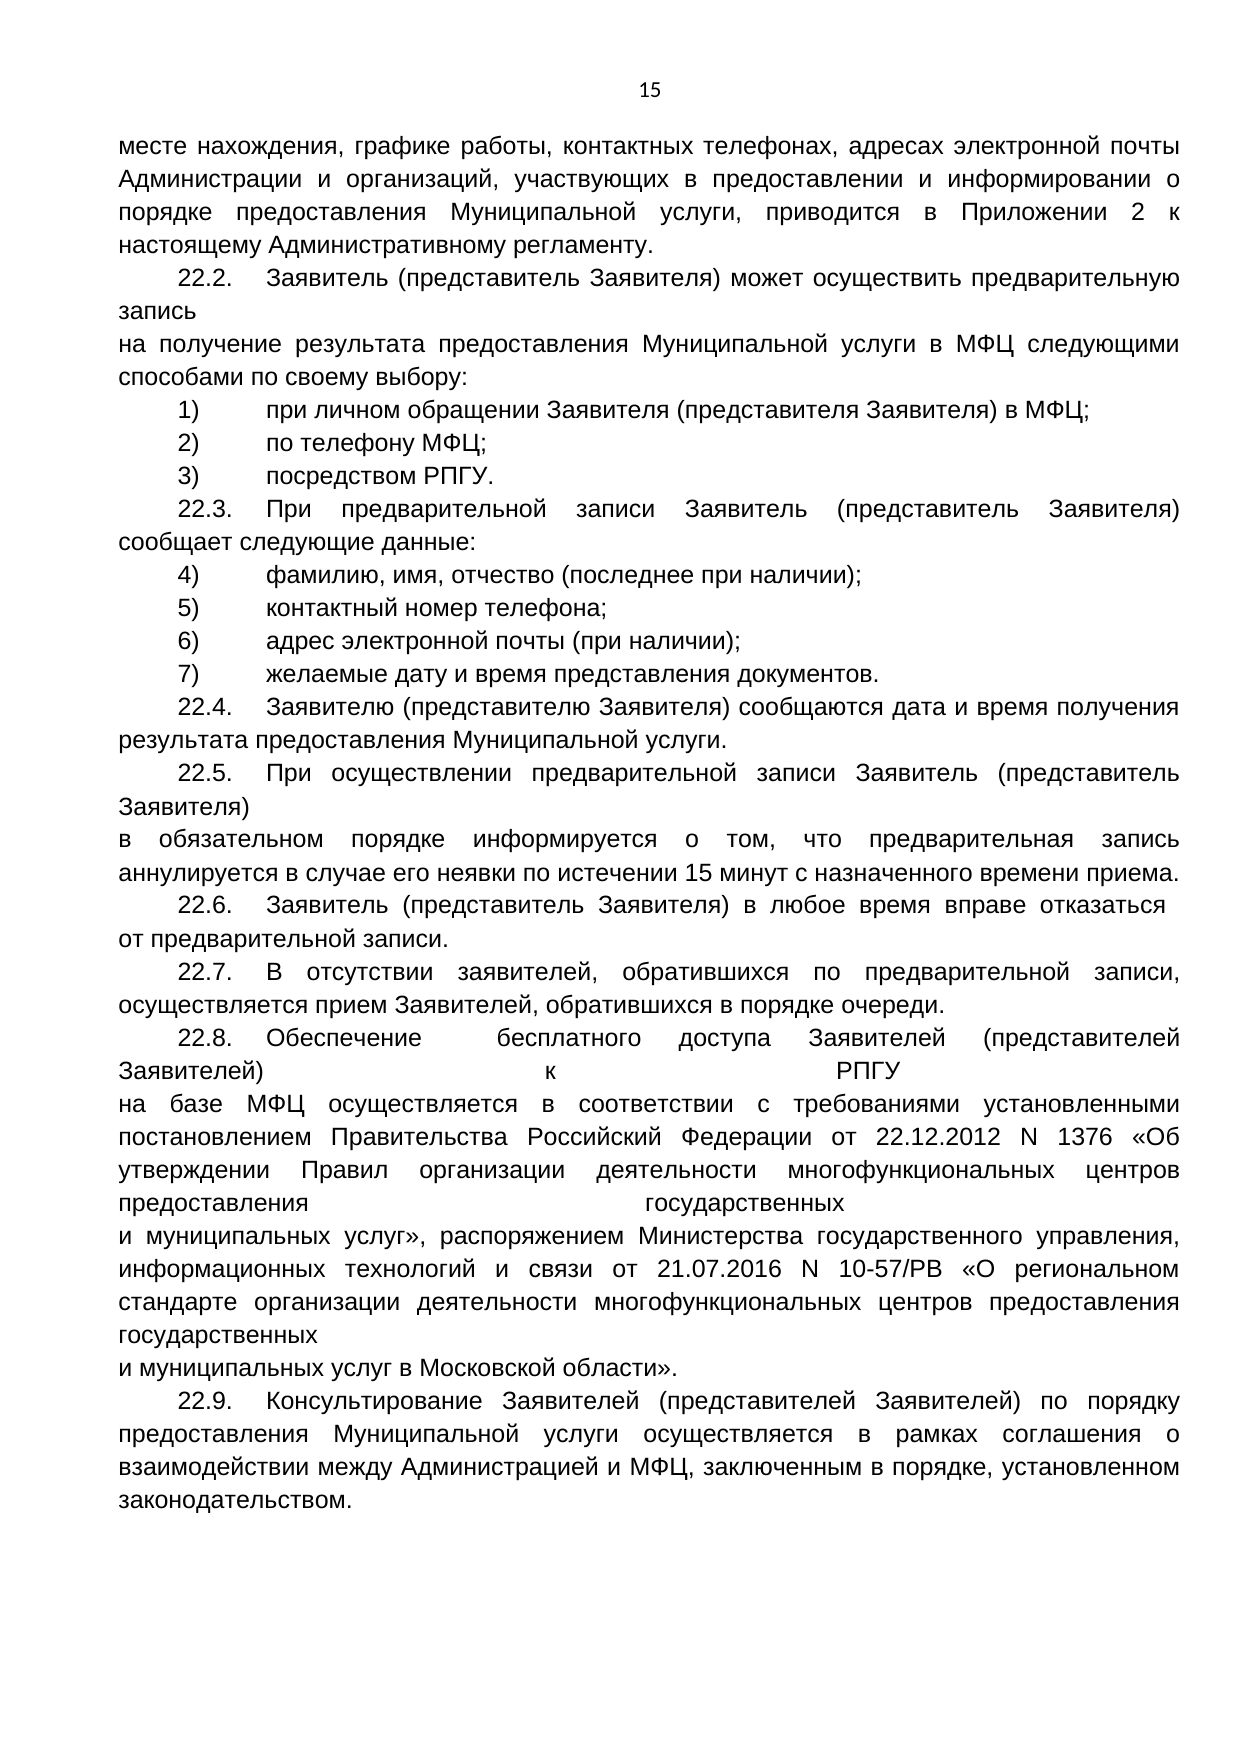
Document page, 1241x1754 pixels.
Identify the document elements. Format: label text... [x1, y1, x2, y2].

list адрес электронной почты (при наличии); [118, 626, 1181, 655]
list желаемые дату и время представления документов. [118, 659, 1181, 688]
list При предварительной записи Заявитель (представитель Заявителя) сообщает следующие данные: [118, 494, 1181, 556]
list Обеспечение бесплатного доступа Заявителей (представителей Заявителей) к РПГУ на базе МФЦ осуществляется в соответствии с требованиями установленными постановлением Правительства Российский Федерации от 22.12.2012 N 1376 «Об утверждении Правил организации деятельности многофункциональных центров предоставления государственных и муниципальных услуг», распоряжением Министерства государственного управления, информационных технологий и связи от 21.07.2016 N 10-57/РВ «О региональном стандарте организации деятельности многофункциональных центров предоставления государственных и муниципальных услуг в Московской области». [118, 1023, 1181, 1382]
list Консультирование Заявителей (представителей Заявителей) по порядку предоставления Муниципальной услуги осуществляется в рамках соглашения о взаимодействии между Администрацией и МФЦ, заключенным в порядке, установленном законодательством. [118, 1386, 1181, 1514]
list посредством РПГУ. [118, 461, 1181, 490]
list В отсутствии заявителей, обратившихся по предварительной записи, осуществляется прием Заявителей, обратившихся в порядке очереди. [118, 957, 1181, 1018]
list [118, 131, 1181, 259]
list Заявитель (представитель Заявителя) может осуществить предварительную запись на получение результата предоставления Муниципальной услуги в МФЦ следующими способами по своему выбору: [118, 263, 1181, 391]
list фамилию, имя, отчество (последнее при наличии); [118, 560, 1181, 589]
list по телефону МФЦ; [118, 428, 1181, 457]
list контактный номер телефона; [118, 593, 1181, 622]
list Заявитель (представитель Заявителя) в любое время вправе отказаться от предварительной записи. [118, 891, 1181, 952]
list при личном обращении Заявителя (представителя Заявителя) в МФЦ; [118, 395, 1181, 424]
list При осуществлении предварительной записи Заявитель (представитель Заявителя) в обязательном порядке информируется о том, что предварительная запись аннулируется в случае его неявки по истечении 15 минут с назначенного времени приема. [118, 758, 1181, 886]
list Заявителю (представителю Заявителя) сообщаются дата и время получения результата предоставления Муниципальной услуги. [118, 692, 1181, 754]
